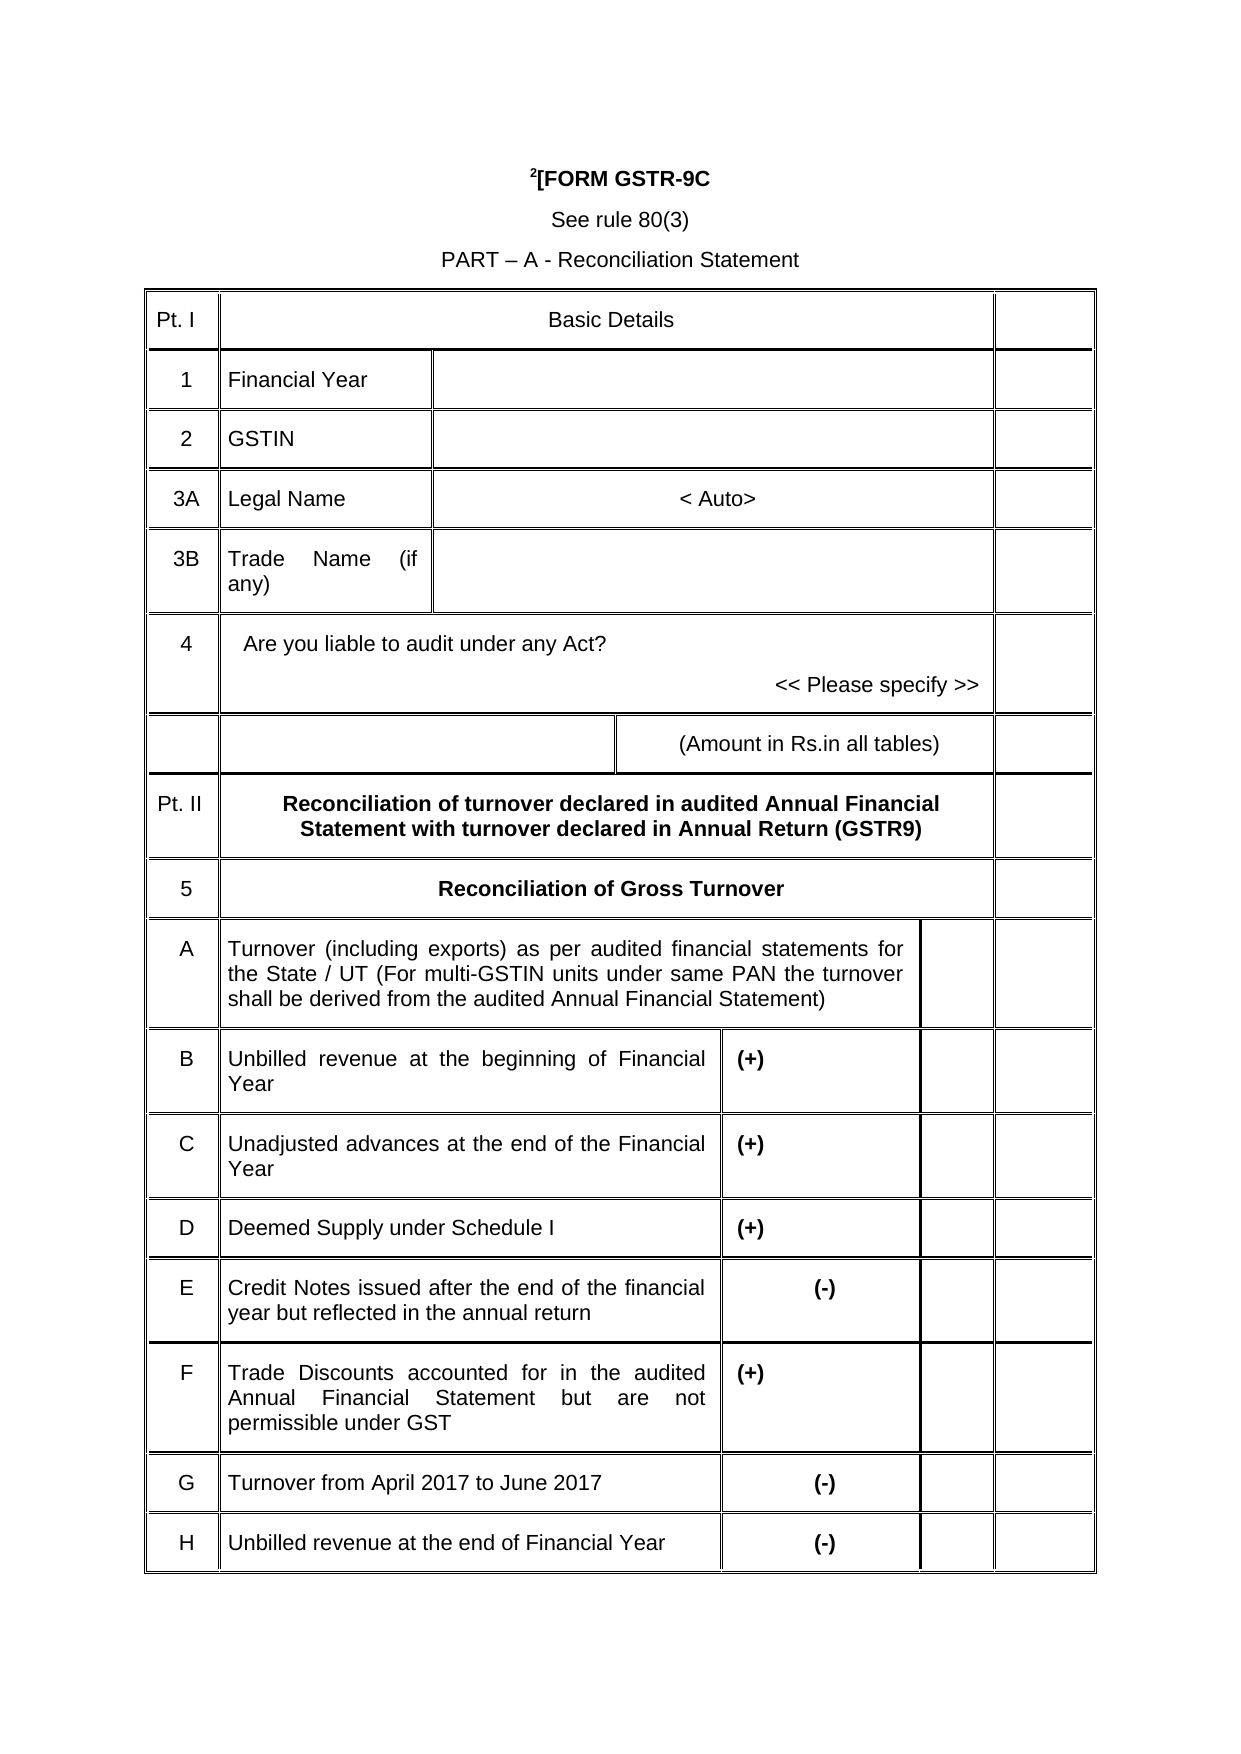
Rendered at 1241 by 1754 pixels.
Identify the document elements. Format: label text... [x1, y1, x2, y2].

table_cell < Auto> [434, 471, 993, 527]
table_cell [996, 348, 1095, 407]
table_cell [147, 712, 218, 772]
table_cell (-) [723, 1455, 919, 1511]
table_cell Unbilled revenue at the beginning of Financial Year [221, 1030, 720, 1112]
table_cell A [145, 917, 220, 1027]
table_cell F [147, 1341, 218, 1451]
table_cell (-) [722, 1514, 920, 1571]
table_cell Are you liable to audit under any Act? << Please specify >> [221, 615, 993, 712]
text 2[FORM GSTR-9C [166, 166, 1074, 191]
table_cell Unbilled revenue at the end of Financial Year [220, 1514, 722, 1571]
table_cell [221, 716, 614, 772]
table_cell (+) [723, 1200, 919, 1256]
table_header Basic Details [220, 292, 995, 348]
table_cell [995, 1511, 1095, 1571]
table_cell Credit Notes issued after the end of the financial year but reflected in the annual return [221, 1260, 720, 1341]
table_cell [995, 857, 1095, 917]
table_cell B [145, 1027, 220, 1112]
table_cell [995, 917, 1095, 1027]
table_cell [434, 530, 993, 612]
table_cell [996, 1256, 1094, 1341]
table_cell GSTIN [221, 411, 431, 467]
table_cell (-) [723, 1260, 919, 1341]
table_cell [434, 351, 993, 407]
table_cell [995, 1112, 1095, 1196]
table_cell [996, 1451, 1094, 1511]
table_cell Turnover (including exports) as per audited financial statements for the State / UT (For multi-GSTIN units under same PAN the turnover shall be derived from the audited Annual Financial Statement) [221, 920, 919, 1027]
table_cell [922, 1115, 993, 1196]
table_cell Pt. II [147, 772, 218, 857]
table_cell [922, 1344, 993, 1451]
table_cell 5 [145, 857, 220, 917]
table_cell [996, 772, 1094, 857]
table_cell E [147, 1256, 218, 1341]
table_cell 3B [145, 527, 220, 612]
table_cell Reconciliation of turnover declared in audited Annual Financial Statement with turnover declared in Annual Return (GSTR9) [221, 775, 993, 857]
table_cell (Amount in Rs.in all tables) [617, 716, 993, 772]
table_cell H [145, 1511, 220, 1571]
table_cell 3A [147, 467, 218, 527]
table_cell Deemed Supply under Schedule I [221, 1200, 720, 1256]
table_cell G [147, 1451, 218, 1511]
table_cell [922, 1200, 993, 1256]
table_cell [996, 408, 1094, 467]
table_cell Trade Name (if any) [221, 530, 431, 612]
table_cell (+) [723, 1115, 919, 1196]
table_cell 2 [147, 408, 218, 467]
text PART – A - Reconciliation Statement [166, 247, 1074, 272]
table_cell [922, 1260, 993, 1341]
table_cell [922, 1030, 993, 1112]
text See rule 80(3) [166, 206, 1074, 232]
table_header Pt. I [147, 292, 220, 348]
table_cell [996, 1196, 1094, 1256]
table_cell D [147, 1196, 218, 1256]
table_header [995, 292, 1094, 348]
table_cell [996, 712, 1094, 772]
table_cell Turnover from April 2017 to June 2017 [221, 1455, 720, 1511]
table_cell (+) [723, 1344, 919, 1451]
table_cell [996, 1341, 1094, 1451]
table_cell Legal Name [221, 471, 431, 527]
table_cell (+) [723, 1030, 919, 1112]
table_cell Reconciliation of Gross Turnover [221, 860, 993, 917]
table_cell Financial Year [221, 351, 431, 407]
table_cell C [145, 1112, 220, 1196]
table_cell [920, 1514, 995, 1571]
table_cell 4 [145, 612, 220, 712]
table_cell [995, 612, 1095, 712]
table_cell [922, 1455, 993, 1511]
table_cell Unadjusted advances at the end of the Financial Year [221, 1115, 720, 1196]
table_cell [996, 467, 1094, 527]
table_cell [995, 527, 1095, 612]
table_cell [995, 1027, 1095, 1112]
table_cell 1 [145, 348, 218, 407]
table_cell [434, 411, 993, 467]
table_cell [922, 920, 993, 1027]
table_cell Trade Discounts accounted for in the audited Annual Financial Statement but are not permissible under GST [221, 1344, 720, 1451]
